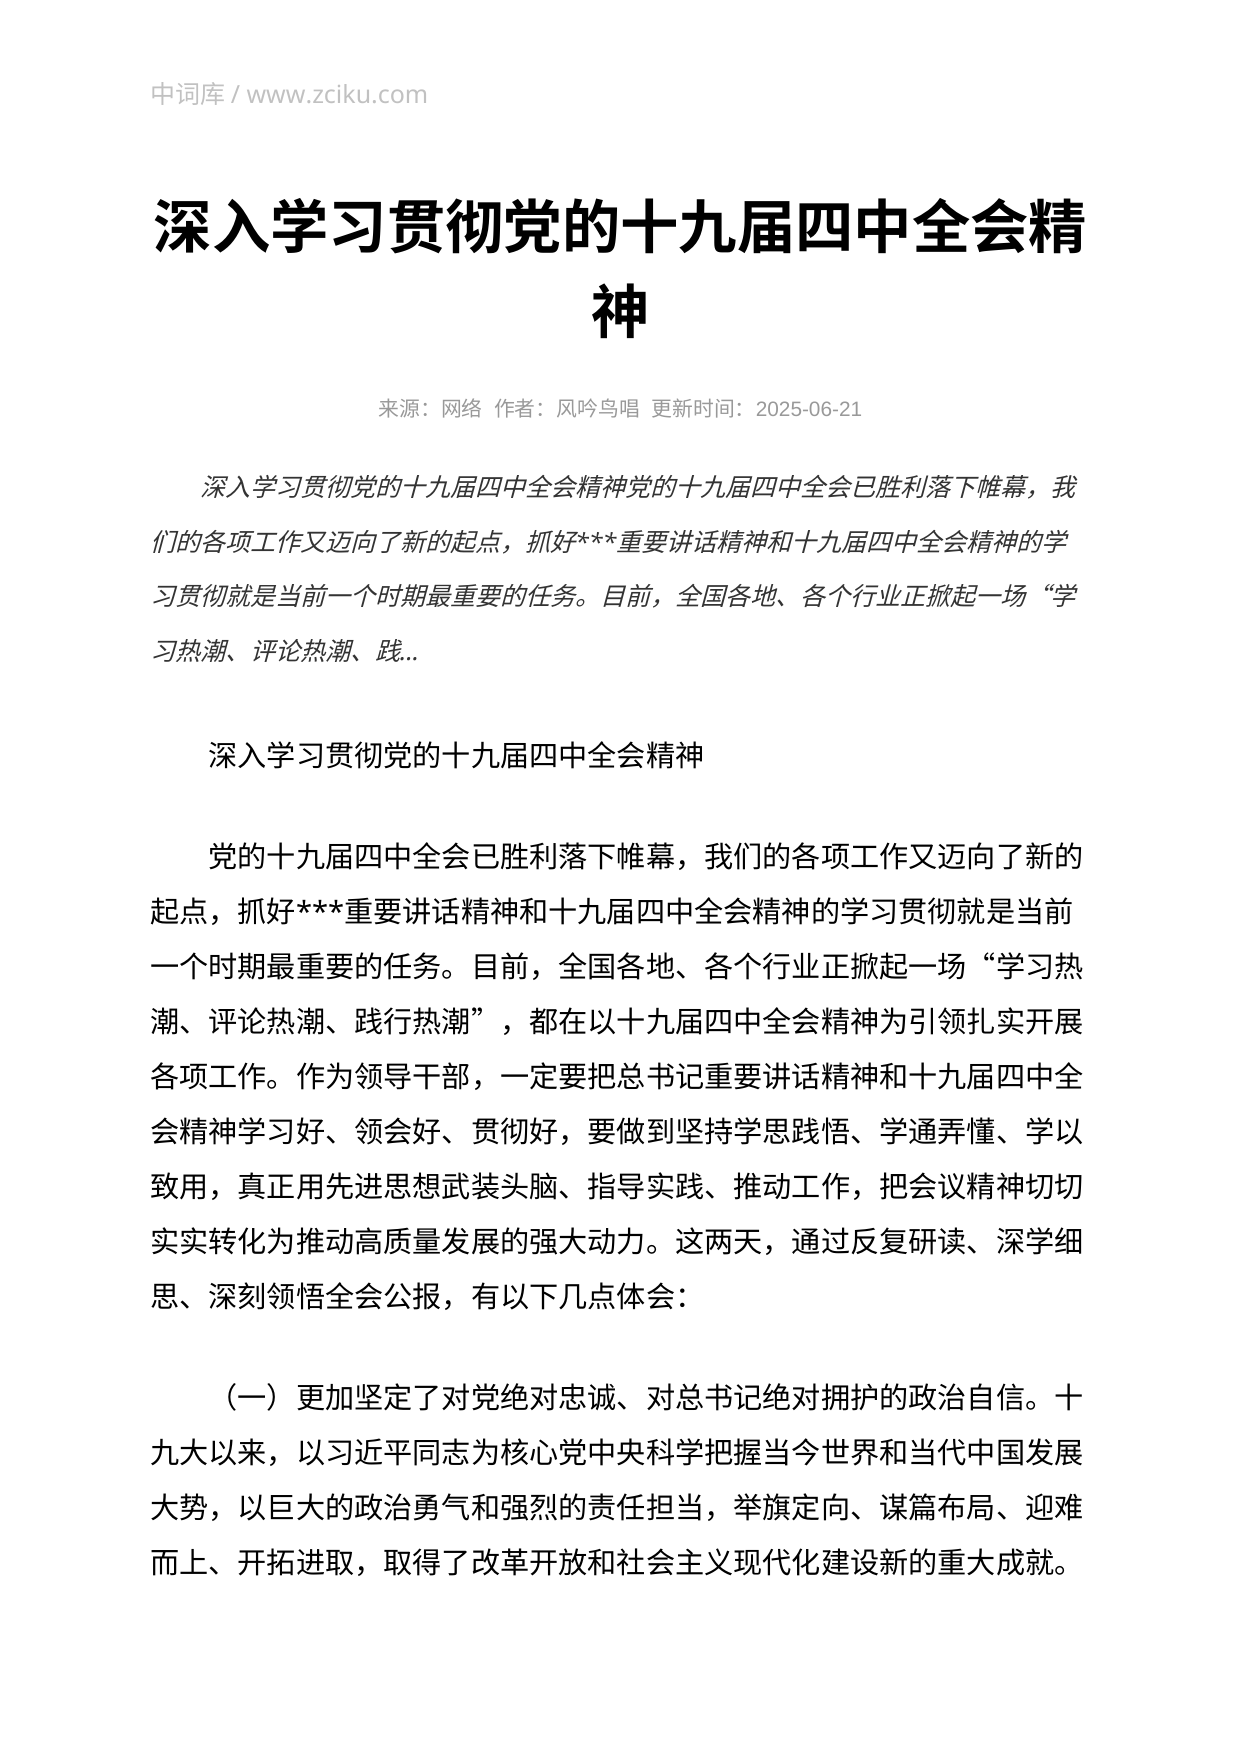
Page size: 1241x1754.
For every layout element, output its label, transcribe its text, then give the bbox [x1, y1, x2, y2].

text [150, 1375, 1090, 1582]
text 来源：网络 作者：风吟鸟唱 更新时间：2025-06-21 [150, 397, 1090, 421]
subtitle 深入学习贯彻党的十九届四中全会精神 [150, 181, 1090, 350]
text 深入学习贯彻党的十九届四中全会精神 [150, 732, 1090, 774]
text 深入学习贯彻党的十九届四中全会精神党的十九届四中全会已胜利落下帷幕，我们的各项工作又迈向了新的起点，抓好***重要讲话精神和十九届四中全会精神的学习贯彻就是当前一个时期最重要的任务。目前，全国各地、各个行业正掀起一场“学习热潮、评论热潮、践... [150, 468, 1090, 667]
text 党的十九届四中全会已胜利落下帷幕，我们的各项工作又迈向了新的起点，抓好***重要讲话精神和十九届四中全会精神的学习贯彻就是当前一个时期最重要的任务。目前，全国各地、各个行业正掀起一场“学习热潮、评论热潮、践行热潮”，都在以十九届四中全会精神为引领扎实开展各项工作。作为领导干部，一定要把总书记重要讲话精神和十九届四中全会精神学习好、领会好、贯彻好，要做到坚持学思践悟、学通弄懂、学以致用，真正用先进思想武装头脑、指导实践、推动工作，把会议精神切切实实转化为推动高质量发展的强大动力。这两天，通过反复研读、深学细思、深刻领悟全会公报，有以下几点体会： [150, 834, 1090, 1316]
